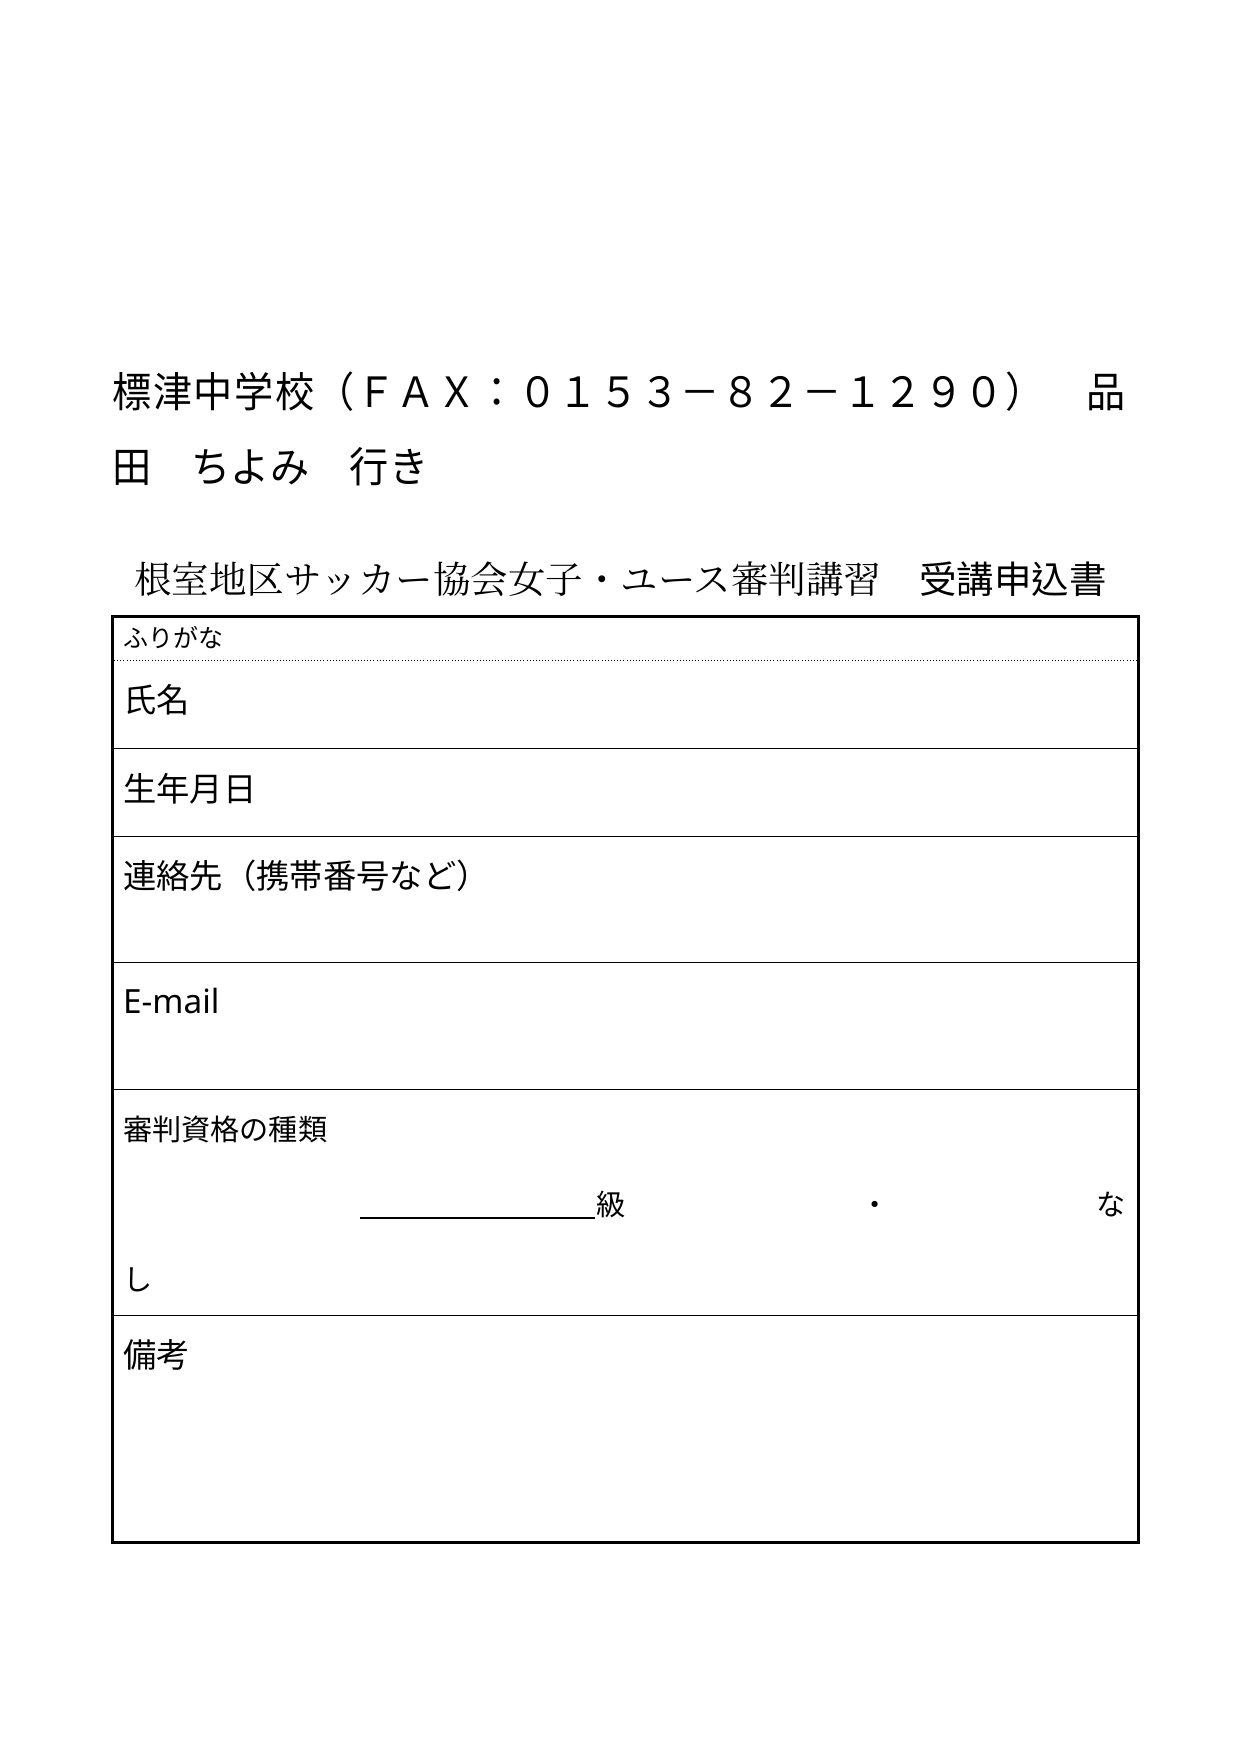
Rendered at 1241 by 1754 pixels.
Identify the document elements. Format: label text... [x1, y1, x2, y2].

table_cell 生年月日 [114, 749, 1137, 836]
table_cell 備考 [114, 1316, 1137, 1541]
table_cell E-mail [114, 963, 1137, 1089]
text 標津中学校（ＦＡＸ：０１５３－８２－１２９０） 品田 ちよみ 行き [112, 352, 1128, 502]
table_cell 氏名 [114, 660, 1137, 748]
table_header ふりがな [114, 618, 1137, 660]
text 根室地区サッカー協会女子・ユース審判講習 受講申込書 [112, 539, 1128, 614]
table_cell 審判資格の種類 級 ・ なし [114, 1090, 1137, 1315]
table_cell 連絡先（携帯番号など） [114, 837, 1137, 962]
